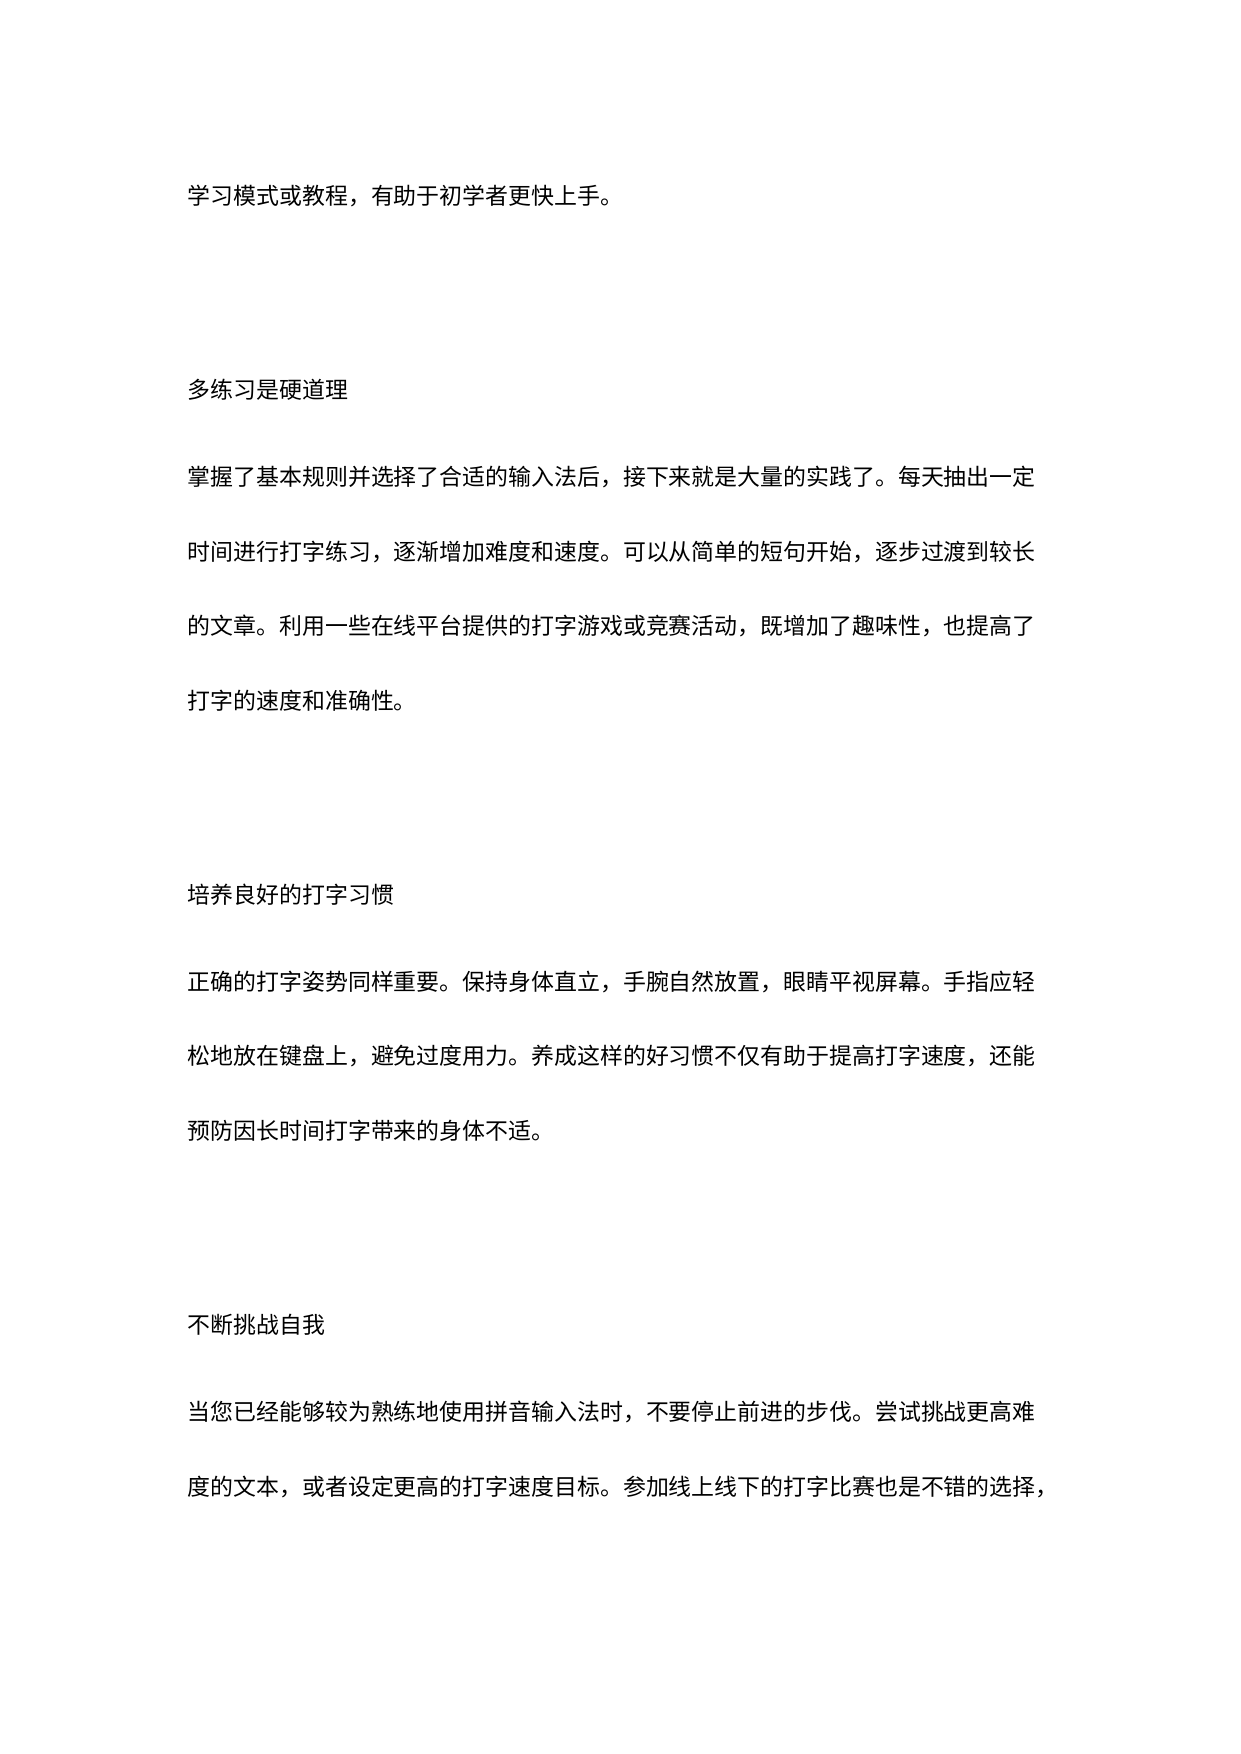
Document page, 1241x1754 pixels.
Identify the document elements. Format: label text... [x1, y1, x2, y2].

text 多练习是硬道理 [187, 356, 1053, 421]
text 不断挑战自我 [187, 1291, 1053, 1356]
text 正确的打字姿势同样重要。保持身体直立，手腕自然放置，眼睛平视屏幕。手指应轻松地放在键盘上，避免过度用力。养成这样的好习惯不仅有助于提高打字速度，还能预防因长时间打字带来的身体不适。 [187, 948, 1053, 1162]
text 掌握了基本规则并选择了合适的输入法后，接下来就是大量的实践了。每天抽出一定时间进行打字练习，逐渐增加难度和速度。可以从简单的短句开始，逐步过渡到较长的文章。利用一些在线平台提供的打字游戏或竞赛活动，既增加了趣味性，也提高了打字的速度和准确性。 [187, 443, 1053, 732]
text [187, 162, 1053, 227]
text 培养良好的打字习惯 [187, 861, 1053, 926]
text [187, 1378, 1053, 1518]
